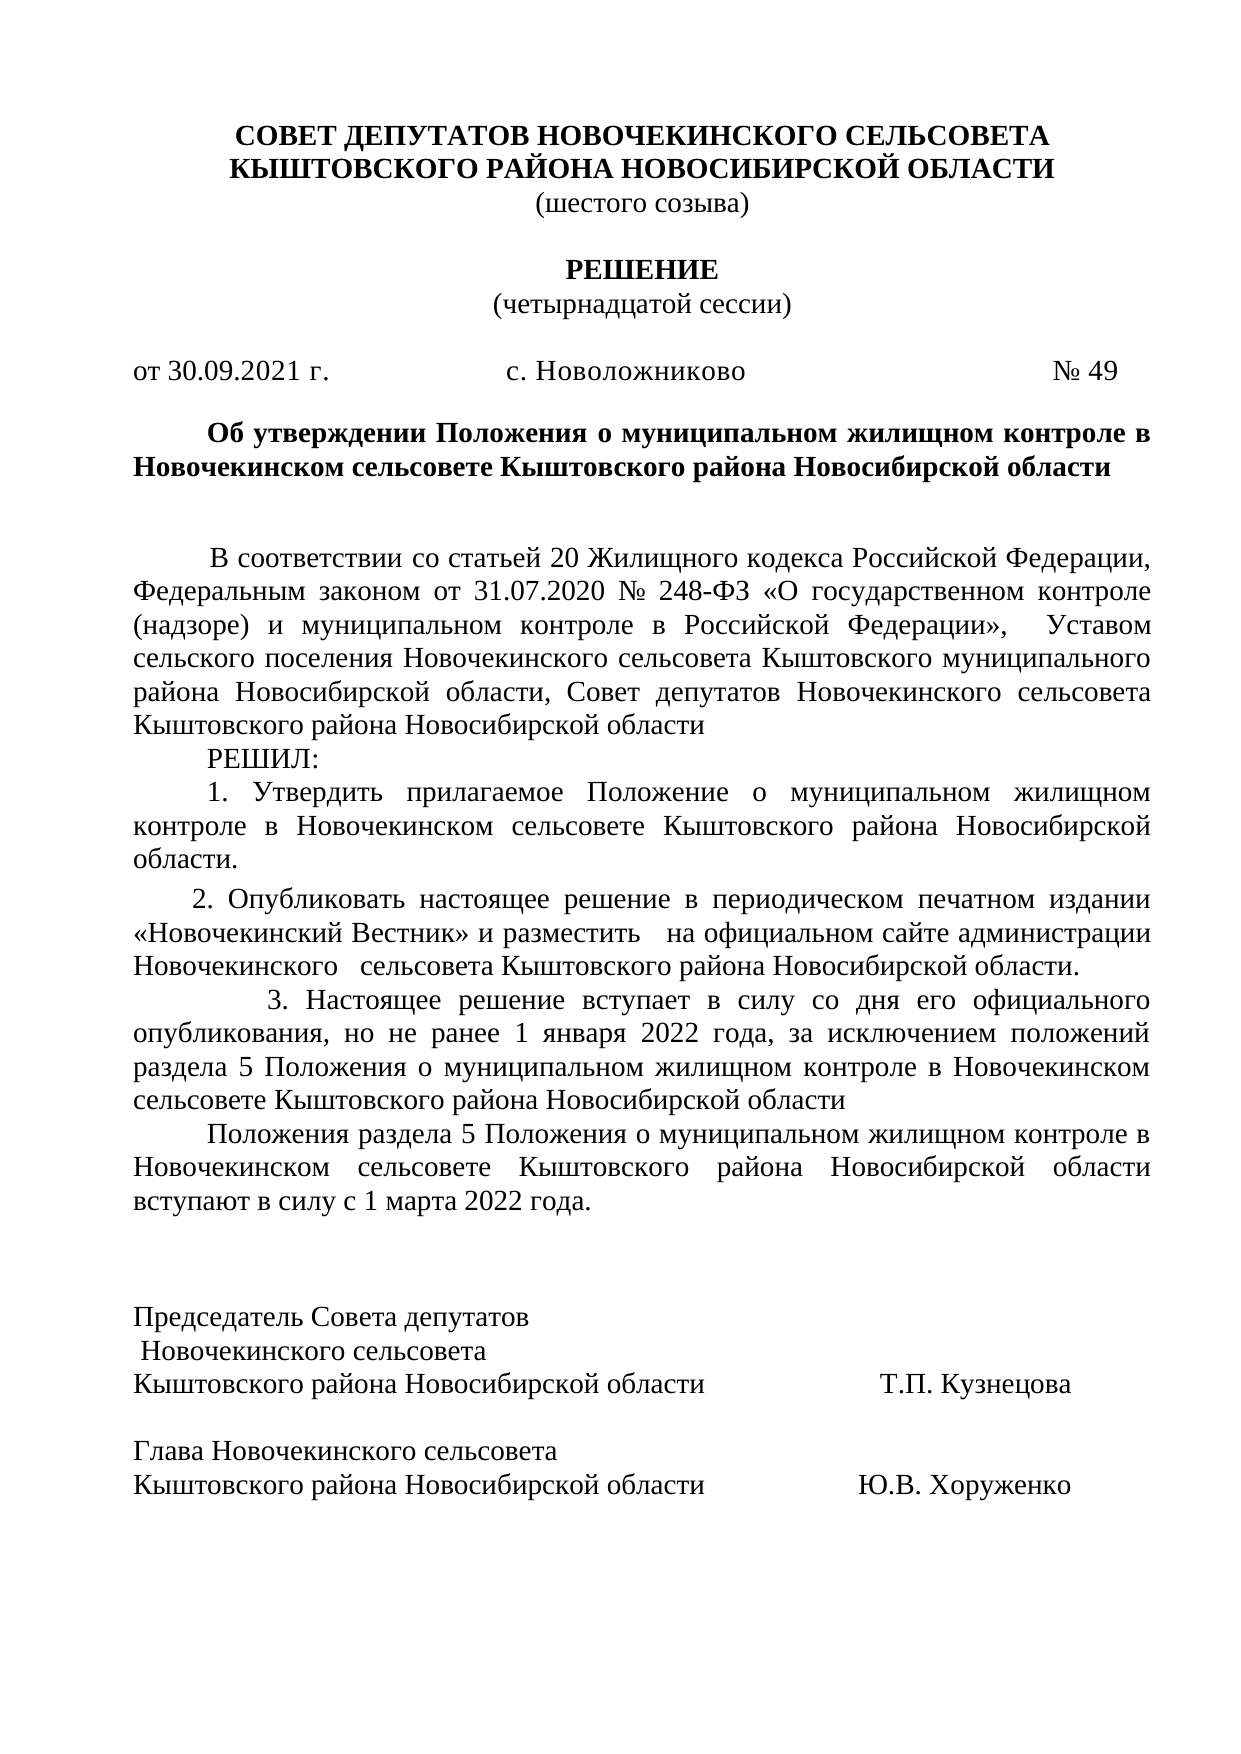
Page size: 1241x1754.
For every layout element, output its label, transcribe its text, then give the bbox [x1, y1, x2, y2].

text Кыштовского района Новосибирской области Т.П. Кузнецова [133, 1366, 1152, 1400]
text КЫШТОВСКОГО РАЙОНА НОВОСИБИРСКОЙ ОБЛАСТИ [133, 152, 1152, 185]
text Об утверждении Положения о муниципальном жилищном контроле в Новочекинском сельсовете Кыштовского района Новосибирской области [133, 415, 1152, 482]
text 3. Настоящее решение вступает в силу со дня его официального опубликования, но не ранее 1 января 2022 года, за исключением положений раздела 5 Положения о муниципальном жилищном контроле в Новочекинском сельсовете Кыштовского района Новосибирской области [133, 982, 1152, 1116]
text 1. Утвердить прилагаемое Положение о муниципальном жилищном контроле в Новочекинском сельсовете Кыштовского района Новосибирской области. [133, 774, 1152, 875]
text Положения раздела 5 Положения о муниципальном жилищном контроле в Новочекинском сельсовете Кыштовского района Новосибирской области вступают в силу с 1 марта 2022 года. [133, 1116, 1152, 1217]
text 2. Опубликовать настоящее решение в периодическом печатном издании «Новочекинский Вестник» и разместить на официальном сайте администрации Новочекинского сельсовета Кыштовского района Новосибирской области. [133, 881, 1152, 982]
text Председатель Совета депутатов [133, 1299, 1152, 1333]
text Кыштовского района Новосибирской области Ю.В. Хоруженко [133, 1467, 1152, 1500]
text Новочекинского сельсовета [133, 1333, 1152, 1366]
text СОВЕТ ДЕПУТАТОВ НОВОЧЕКИНСКОГО СЕЛЬСОВЕТА [133, 118, 1152, 152]
text РЕШЕНИЕ [133, 252, 1152, 286]
text РЕШИЛ: [133, 741, 1152, 774]
text (шестого созыва) [133, 185, 1152, 219]
text (четырнадцатой сессии) [133, 286, 1152, 319]
text Глава Новочекинского сельсовета [133, 1433, 1152, 1467]
text от 30.09.2021 г. с. Новоложниково № 49 [133, 353, 1152, 386]
text В соответствии со статьей 20 Жилищного кодекса Российской Федерации, Федеральным законом от 31.07.2020 № 248-ФЗ «О государственном контроле (надзоре) и муниципальном контроле в Российской Федерации», Уставом сельского поселения Новочекинского сельсовета Кыштовского муниципального района Новосибирской области, Совет депутатов Новочекинского сельсовета Кыштовского района Новосибирской области [133, 540, 1152, 741]
